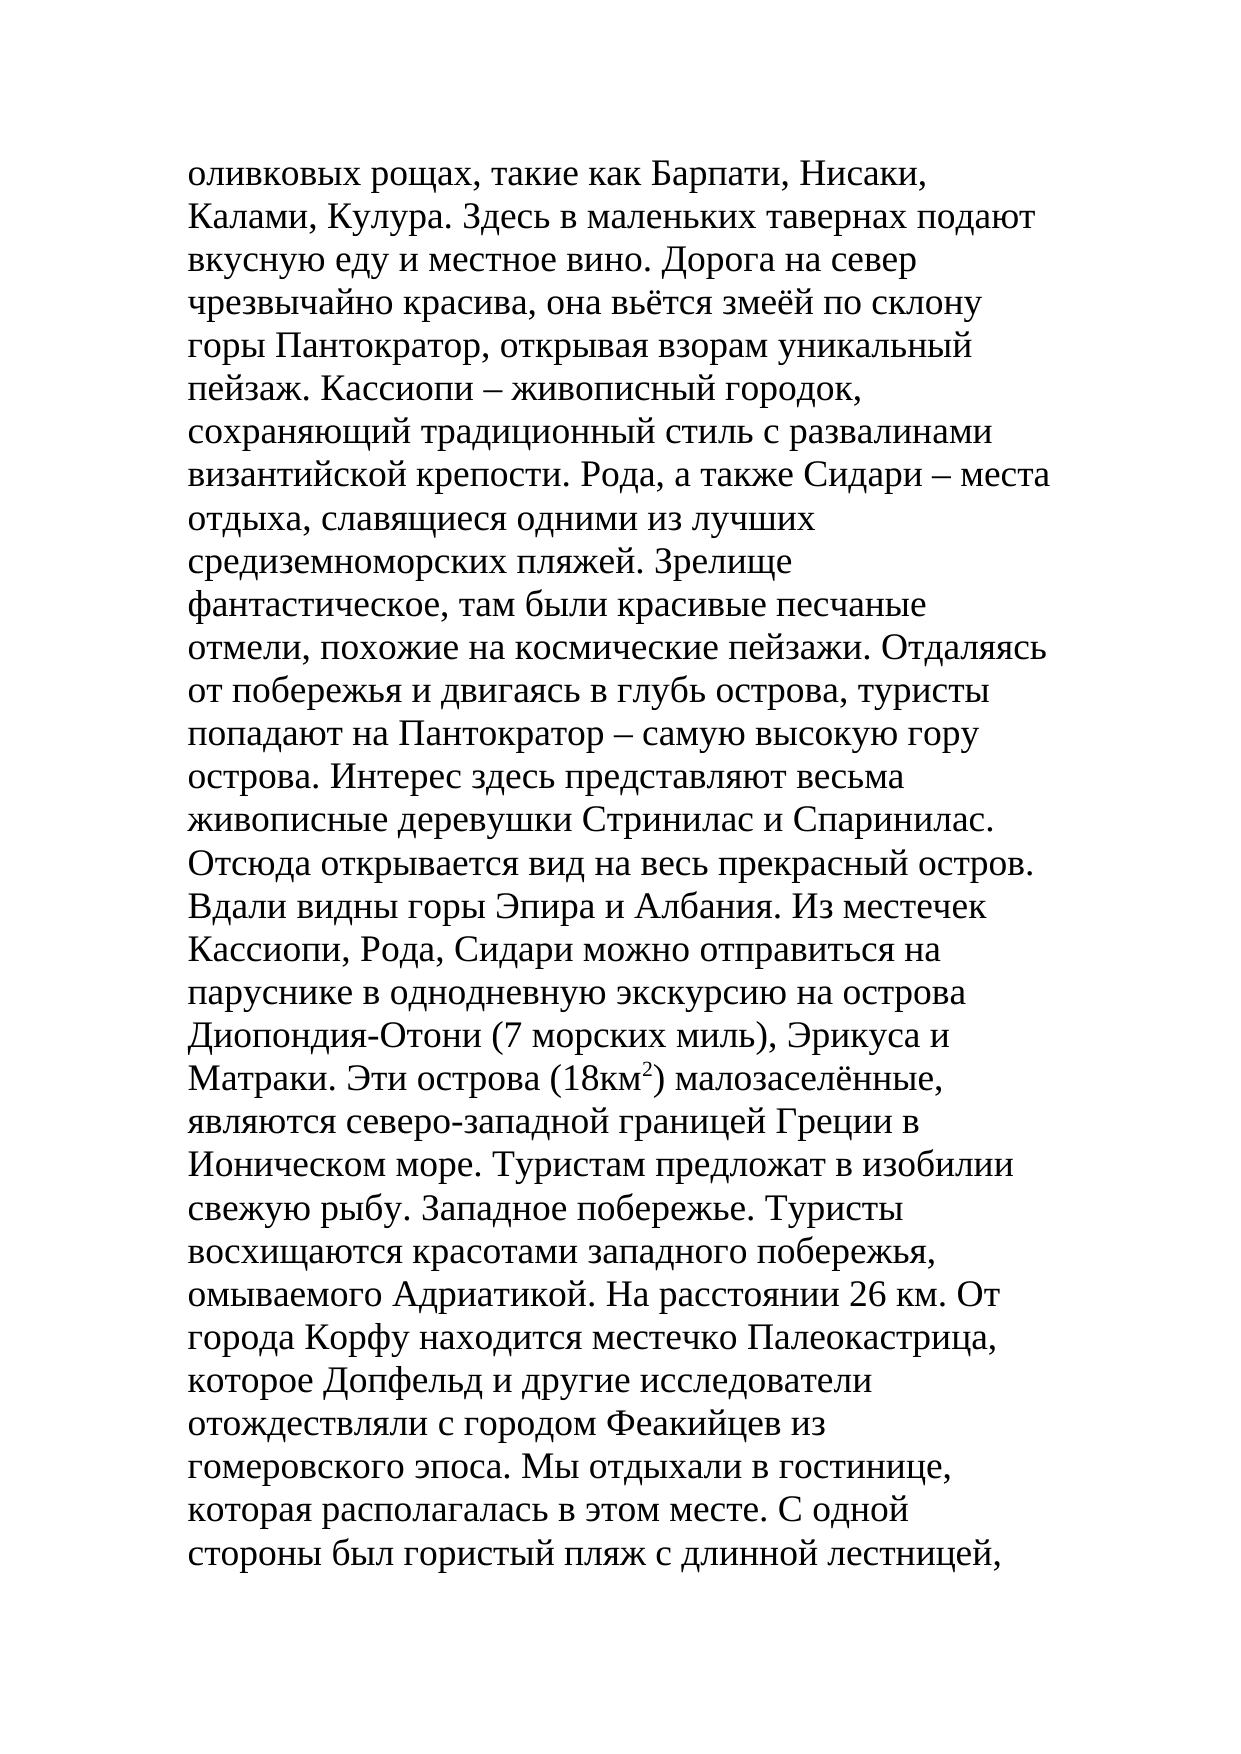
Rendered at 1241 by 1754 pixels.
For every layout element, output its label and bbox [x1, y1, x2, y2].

text [187, 150, 1053, 1573]
